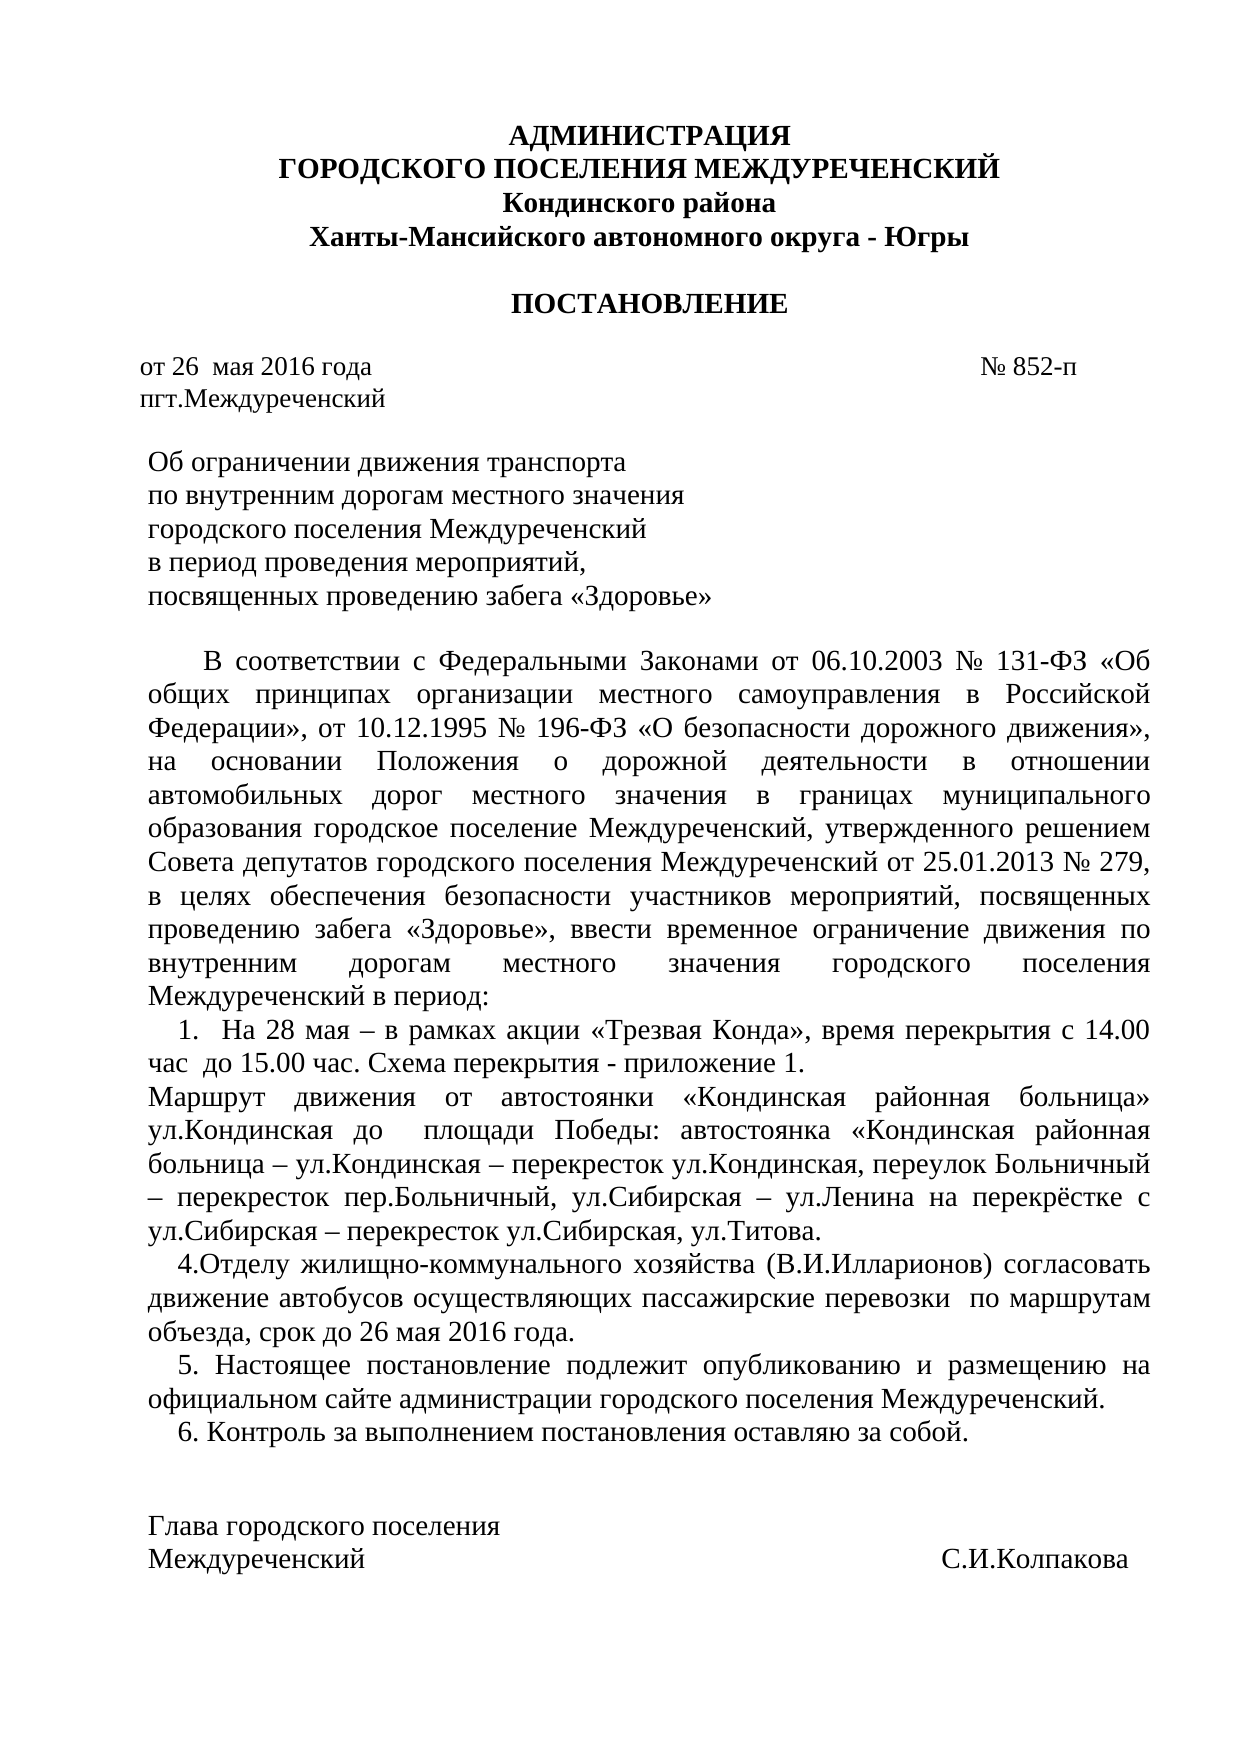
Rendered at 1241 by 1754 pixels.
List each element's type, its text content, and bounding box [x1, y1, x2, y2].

list Маршрут движения от автостоянки «Кондинская районная больница» ул.Кондинская до площади Победы: автостоянка «Кондинская районная больница – ул.Кондинская – перекресток ул.Кондинская, переулок Больничный – перекресток пер.Больничный, ул.Сибирская – ул.Ленина на перекрёстке с ул.Сибирская – перекресток ул.Сибирская, ул.Титова. [148, 1079, 1152, 1247]
text ПОСТАНОВЛЕНИЕ [148, 286, 1152, 319]
text пгт.Междуреченский [139, 382, 1152, 413]
text посвященных проведению забега «Здоровье» [148, 578, 1152, 612]
text городского поселения Междуреченский [148, 511, 1152, 544]
text Глава городского поселения [148, 1508, 1152, 1541]
text АДМИНИСТРАЦИЯ [148, 118, 1152, 152]
text Кондинского района [148, 185, 1131, 219]
list На 28 мая – в рамках акции «Трезвая Конда», время перекрытия с 14.00 час до 15.00 час. Схема перекрытия - приложение 1. [148, 1012, 1152, 1079]
text ГОРОДСКОГО ПОСЕЛЕНИЯ МЕЖДУРЕЧЕНСКИЙ [148, 152, 1131, 185]
text от 26 мая 2016 года № 852-п [139, 351, 1152, 382]
text по внутренним дорогам местного значения [148, 477, 1152, 511]
text в период проведения мероприятий, [148, 544, 1152, 578]
list 4.Отделу жилищно-коммунального хозяйства (В.И.Илларионов) согласовать движение автобусов осуществляющих пассажирские перевозки по маршрутам объезда, срок до 26 мая 2016 года. [148, 1247, 1152, 1347]
text Междуреченский С.И.Колпакова [148, 1541, 1152, 1575]
text Ханты-Мансийского автономного округа - Югры [148, 219, 1131, 252]
list 5. Настоящее постановление подлежит опубликованию и размещению на официальном сайте администрации городского поселения Междуреченский. [148, 1347, 1152, 1414]
text Об ограничении движения транспорта [148, 444, 1152, 477]
list 6. Контроль за выполнением постановления оставляю за собой. [148, 1414, 1152, 1448]
text В соответствии с Федеральными Законами от 06.10.2003 № 131-ФЗ «Об общих принципах организации местного самоуправления в Российской Федерации», от 10.12.1995 № 196-ФЗ «О безопасности дорожного движения», на основании Положения о дорожной деятельности в отношении автомобильных дорог местного значения в границах муниципального образования городское поселение Междуреченский, утвержденного решением Совета депутатов городского поселения Междуреченский от 25.01.2013 № 279, в целях обеспечения безопасности участников мероприятий, посвященных проведению забега «Здоровье», ввести временное ограничение движения по внутренним дорогам местного значения городского поселения Междуреченский в период: [148, 643, 1152, 1012]
